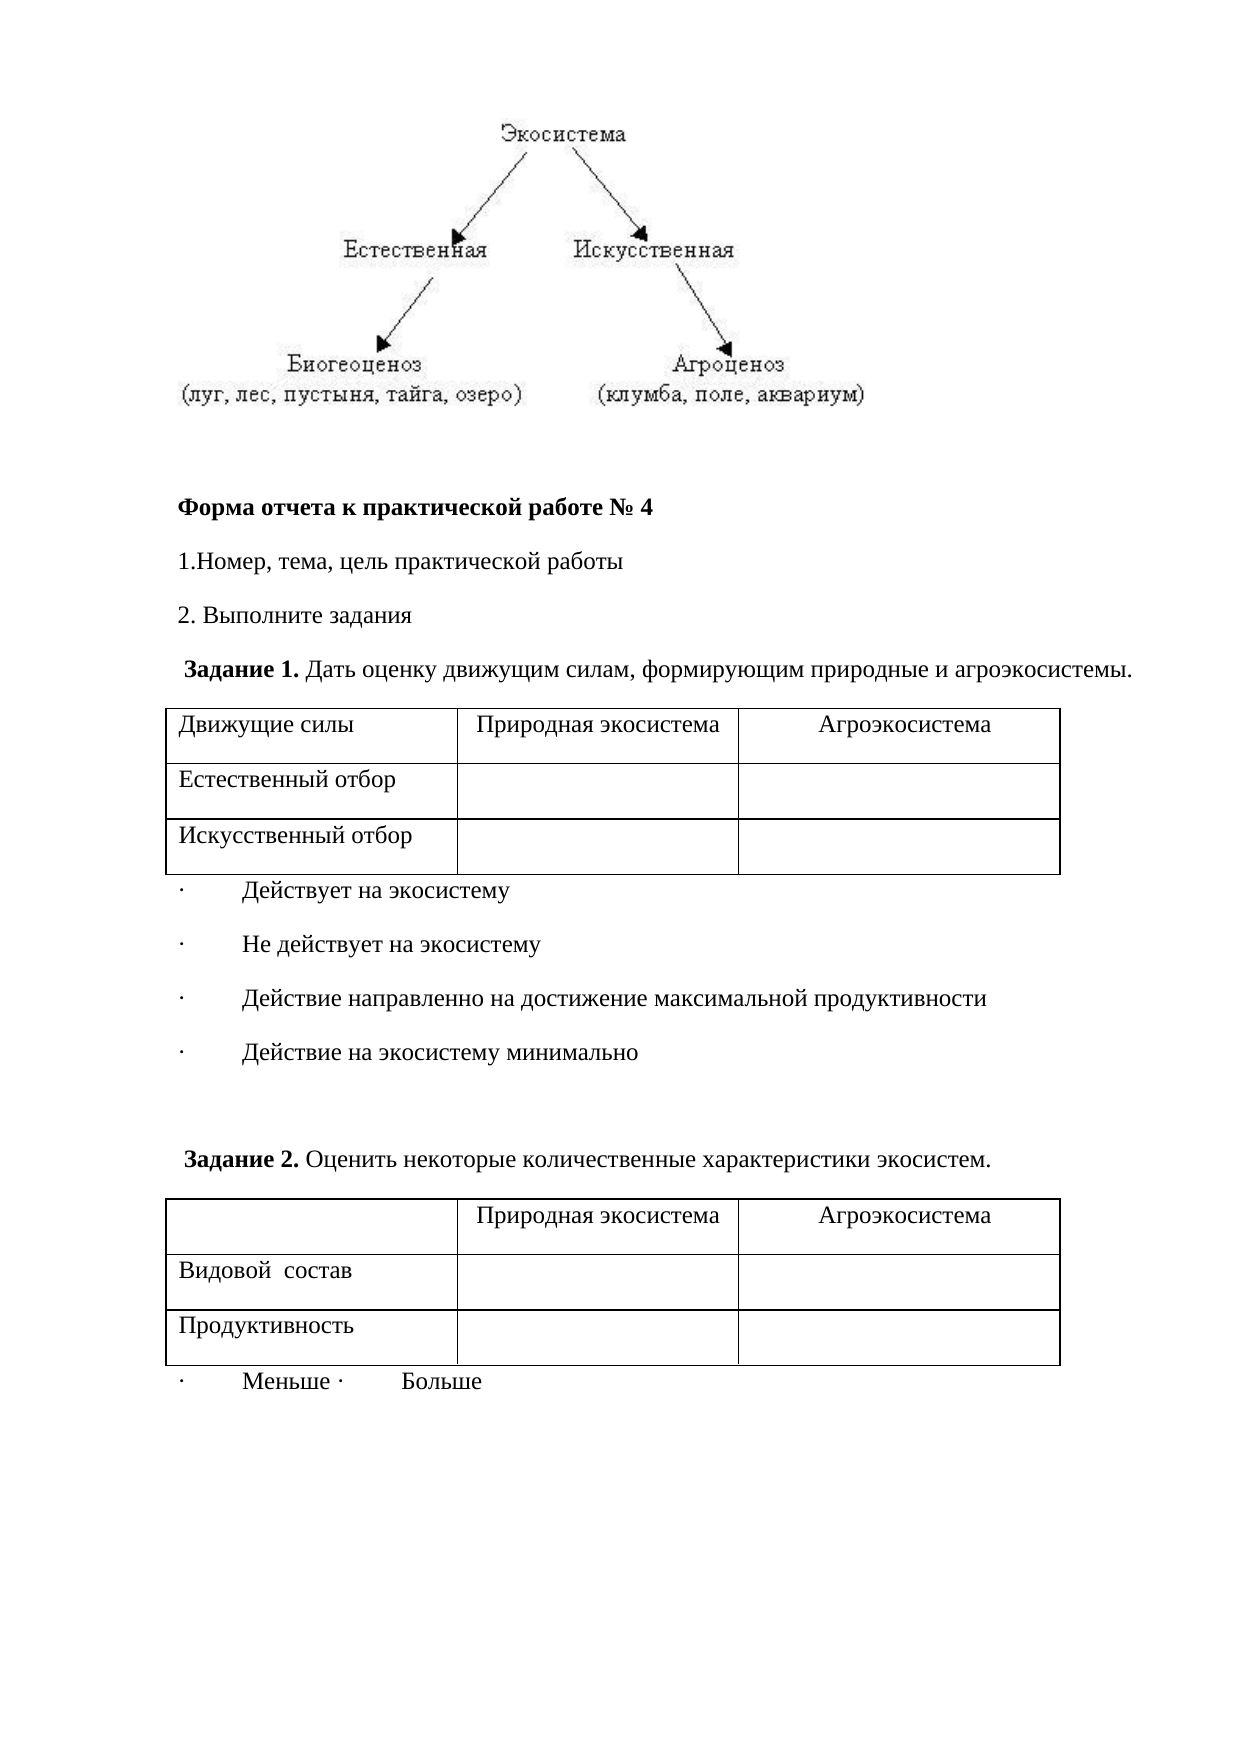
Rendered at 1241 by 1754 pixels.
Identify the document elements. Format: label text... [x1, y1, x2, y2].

table_cell [739, 1311, 1059, 1364]
text 1.Номер, тема, цель практической работы [177, 546, 1152, 575]
table_header Агроэкосистема [739, 709, 1059, 763]
table_cell [458, 1311, 738, 1364]
text · Не действует на экосистему [177, 929, 1152, 958]
text · Действие направленно на достижение максимальной продуктивности [177, 983, 1152, 1012]
table_cell Искусственный отбор [167, 820, 457, 873]
text · Меньше · Больше [177, 1366, 1152, 1395]
table_cell [458, 820, 738, 873]
table_header Природная экосистема [458, 709, 738, 763]
table_header Природная экосистема [458, 1200, 738, 1254]
table_cell [458, 1255, 738, 1309]
table_header Агроэкосистема [739, 1200, 1059, 1254]
table_cell Естественный отбор [167, 764, 457, 818]
table_cell [458, 764, 738, 818]
table_cell [739, 1255, 1059, 1309]
table_header Движущие силы [167, 709, 457, 763]
table_cell Видовой состав [167, 1255, 457, 1309]
text Задание 2. Оценить некоторые количественные характеристики экосистем. [177, 1144, 1152, 1173]
table_cell [739, 764, 1059, 818]
text Форма отчета к практической работе № 4 [177, 492, 1152, 521]
picture [177, 118, 876, 414]
table_cell [739, 820, 1059, 873]
text 2. Выполните задания [177, 600, 1152, 629]
table_cell Продуктивность [167, 1311, 457, 1364]
text Задание 1. Дать оценку движущим силам, формирующим природные и агроэкосистемы. [177, 654, 1152, 683]
text · Действие на экосистему минимально [177, 1037, 1152, 1065]
table_header [167, 1200, 457, 1254]
text · Действует на экосистему [177, 875, 1152, 904]
